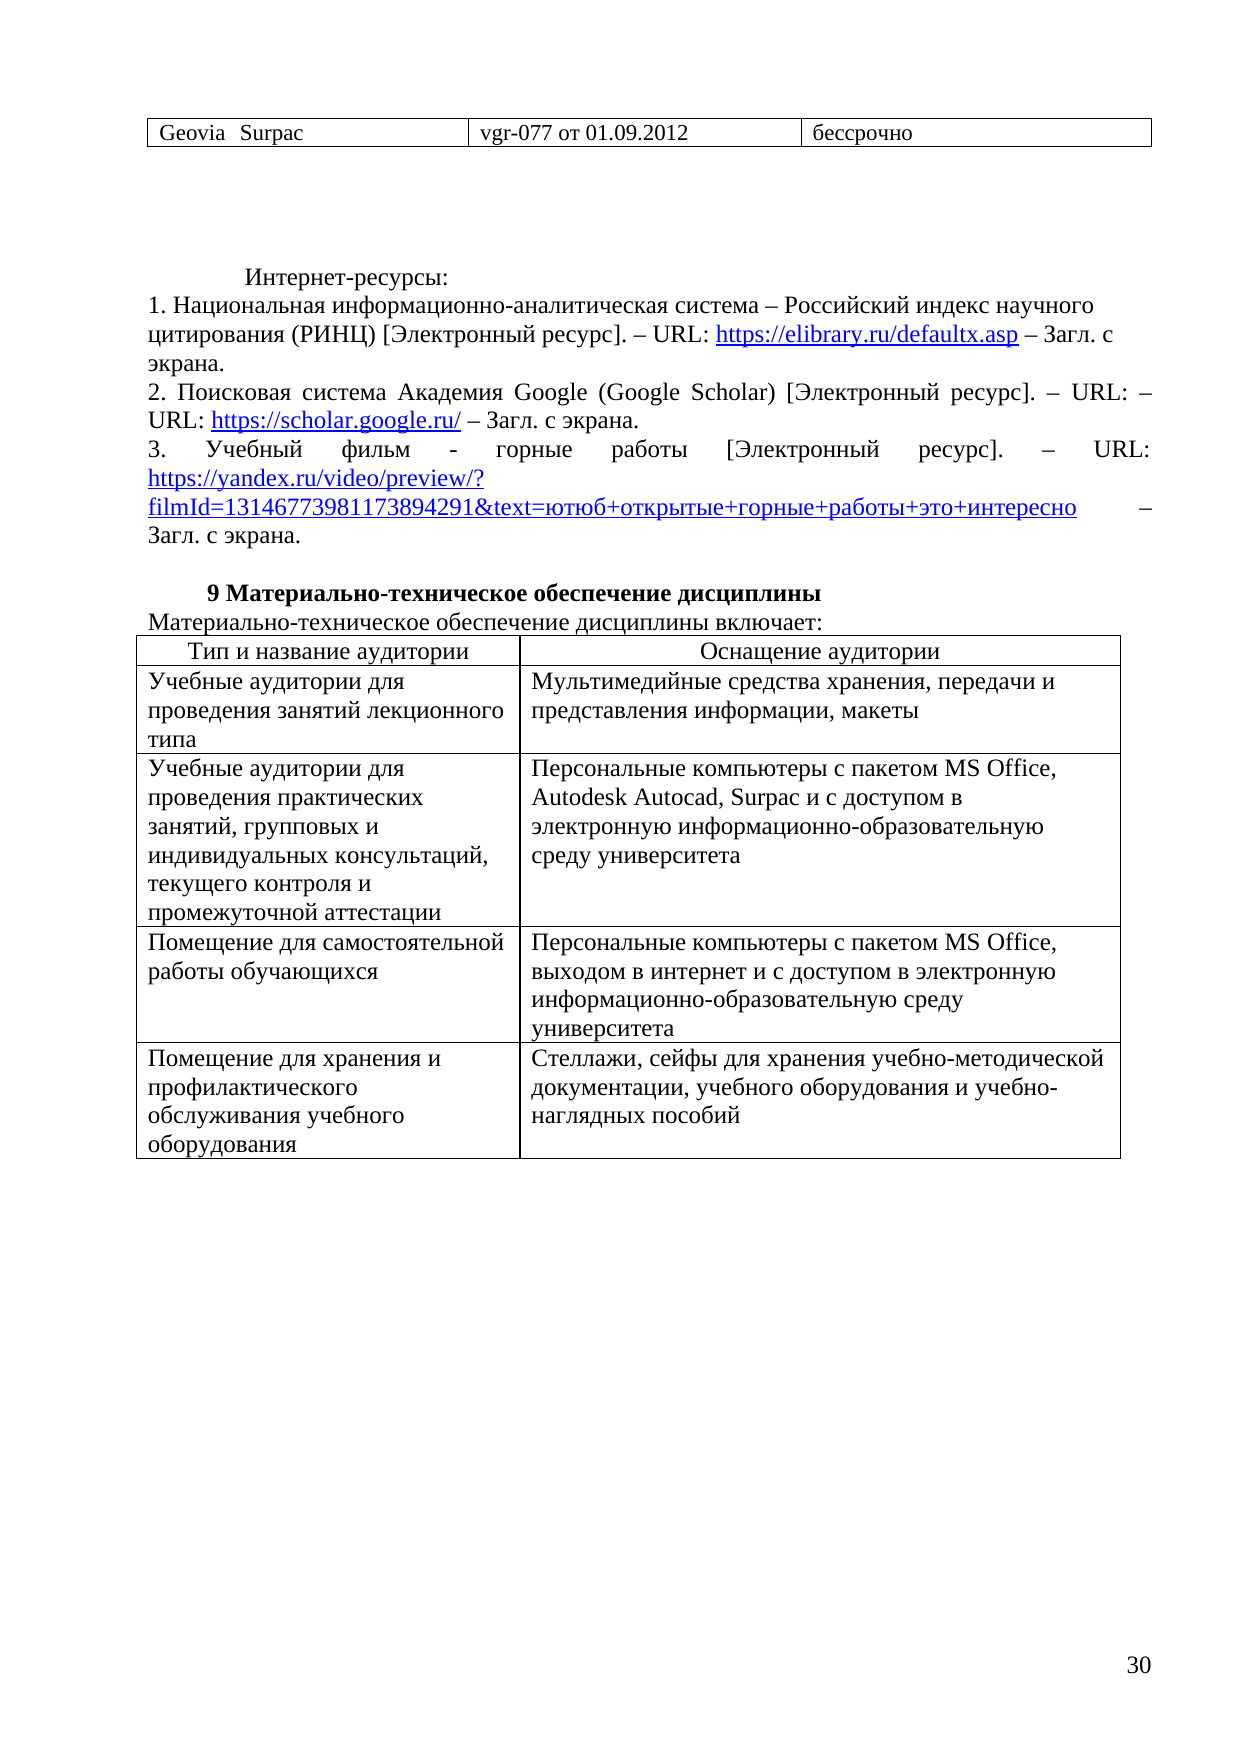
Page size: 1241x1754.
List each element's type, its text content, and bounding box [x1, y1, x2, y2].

table_cell Geovia Surpac [148, 119, 468, 146]
text 1. Национальная информационно-аналитическая система – Российский индекс научного цитирования (РИНЦ) [Электронный ресурс]. – URL: https://elibrary.ru/defaultx.asp – Загл. с экрана. [148, 290, 1152, 377]
table_header Тип и название аудитории [137, 636, 519, 665]
text 9 Материально-техническое обеспечение дисциплины [207, 578, 1152, 607]
table_cell Мультимедийные средства хранения, передачи и представления информации, макеты [521, 666, 1120, 752]
table_cell Стеллажи, сейфы для хранения учебно-методической документации, учебного оборудования и учебно-наглядных пособий [521, 1043, 1120, 1158]
table_cell бессрочно [802, 119, 1151, 146]
table_cell Помещение для самостоятельной работы обучающихся [137, 927, 519, 1042]
table_cell Помещение для хранения и профилактического обслуживания учебного оборудования [137, 1043, 519, 1158]
text Интернет-ресурсы: [244, 262, 1152, 290]
table_cell Персональные компьютеры с пакетом MS Office, выходом в интернет и с доступом в электронную информационно-образовательную среду университета [521, 927, 1120, 1042]
table_cell Учебные аудитории для проведения практических занятий, групповых и индивидуальных консультаций, текущего контроля и промежуточной аттестации [137, 754, 519, 926]
table_cell Персональные компьютеры с пакетом MS Office, Autodesk Autocad, Surpaс и с доступом в электронную информационно-образовательную среду университета [521, 754, 1120, 926]
table_cell Учебные аудитории для проведения занятий лекционного типа [137, 666, 519, 752]
text 2. Поисковая система Академия Google (Google Scholar) [Электронный ресурс]. – URL: – URL: https://scholar.google.ru/ – Загл. с экрана. [148, 377, 1152, 434]
text Материально-техническое обеспечение дисциплины включает: [148, 607, 1152, 635]
text 3. Учебный фильм - горные работы [Электронный ресурс]. – URL: https://yandex.ru/video/preview/?filmId=13146773981173894291&text=ютюб+открытые+горные+работы+это+интересно – Загл. с экрана. [148, 434, 1152, 549]
table_header Оснащение аудитории [521, 636, 1120, 665]
table_cell vgr-077 от 01.09.2012 [469, 119, 801, 146]
